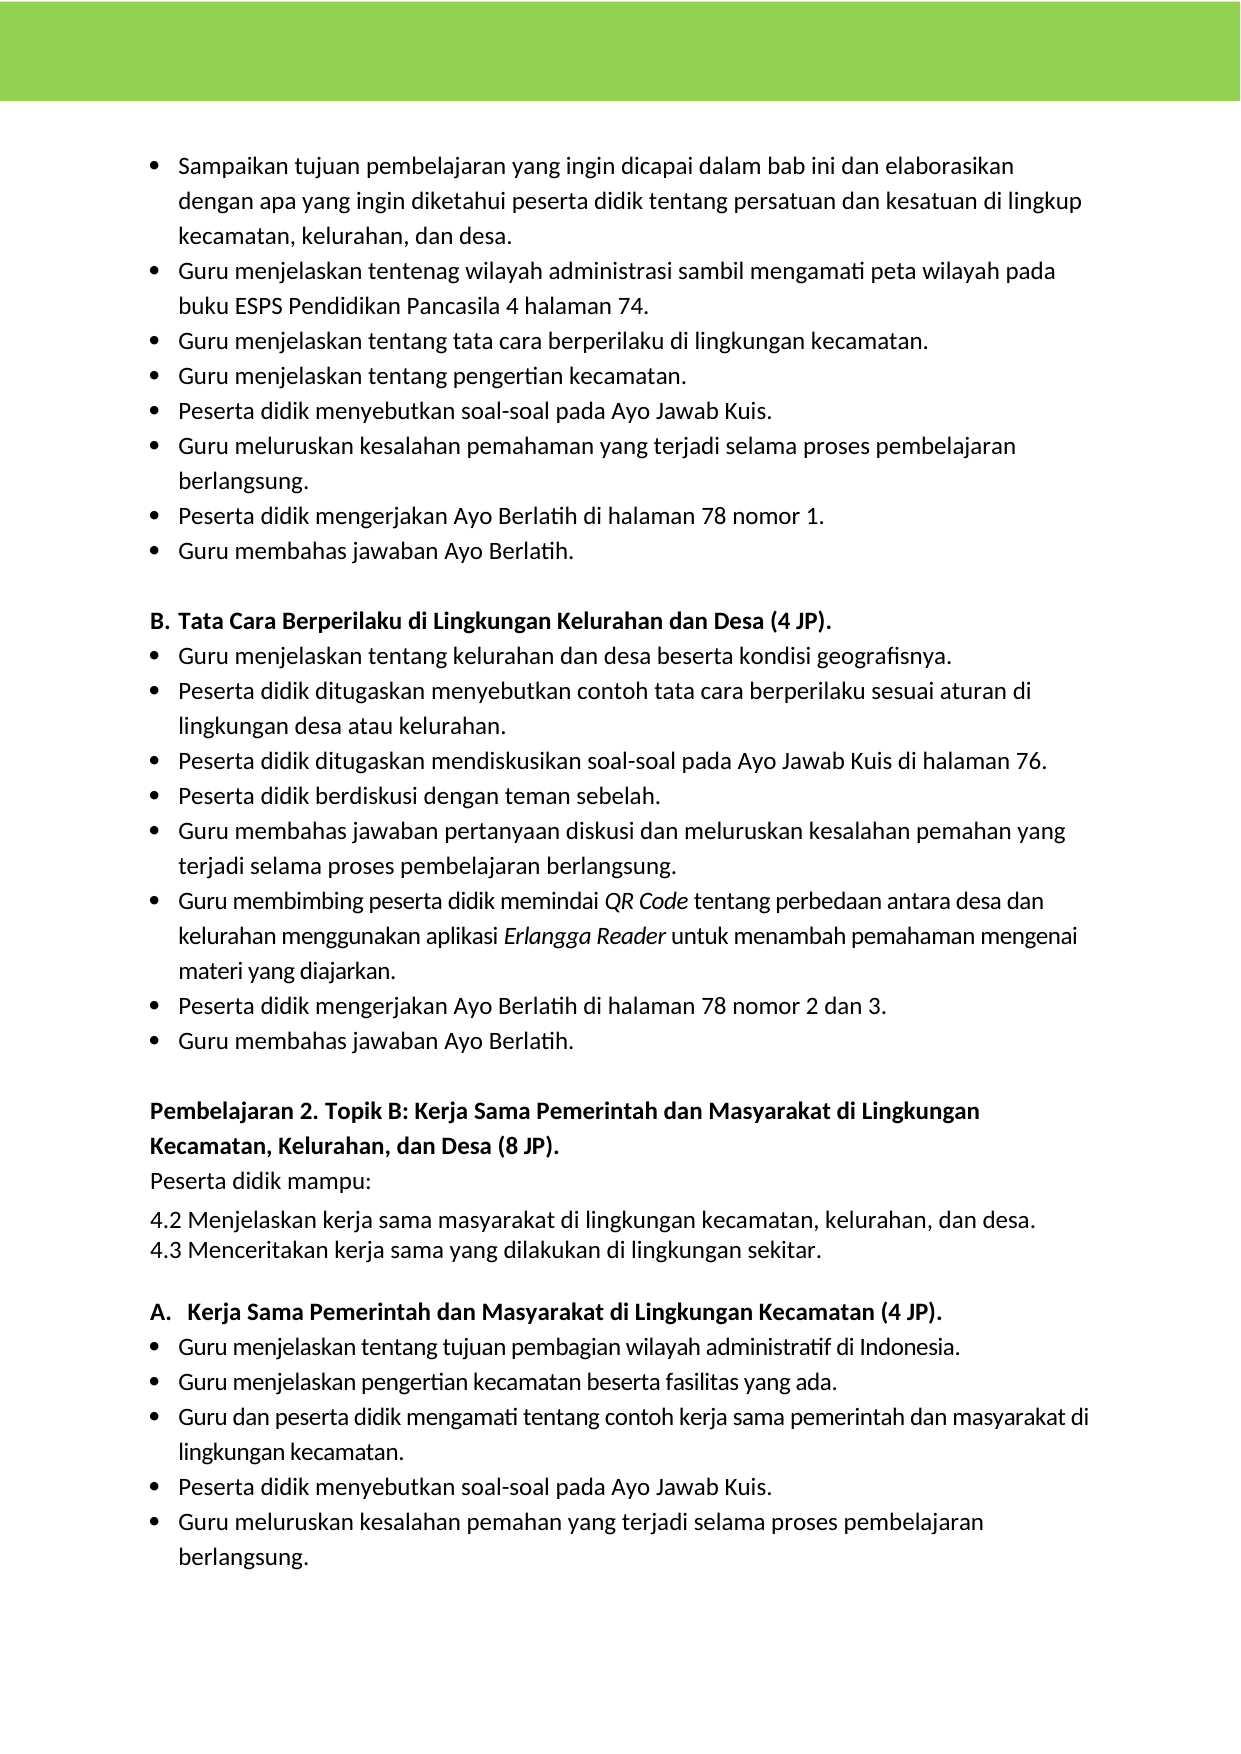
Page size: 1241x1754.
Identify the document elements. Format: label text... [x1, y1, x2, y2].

list Peserta didik berdiskusi dengan teman sebelah. [150, 780, 1090, 811]
list Guru menjelaskan pengertian kecamatan beserta fasilitas yang ada. [150, 1366, 1090, 1396]
text Peserta didik mampu: [150, 1165, 1090, 1196]
list Guru membimbing peserta didik memindai QR Code tentang perbedaan antara desa dan kelurahan menggunakan aplikasi Erlangga Reader untuk menambah pemahaman mengenai materi yang diajarkan. [150, 885, 1090, 986]
list Guru meluruskan kesalahan pemahan yang terjadi selama proses pembelajaran berlangsung. [150, 1506, 1090, 1571]
list Peserta didik ditugaskan menyebutkan contoh tata cara berperilaku sesuai aturan di lingkungan desa atau kelurahan. [150, 675, 1090, 741]
list Tata Cara Berperilaku di Lingkungan Kelurahan dan Desa (4 JP). [150, 605, 1090, 636]
list Guru membahas jawaban pertanyaan diskusi dan meluruskan kesalahan pemahan yang terjadi selama proses pembelajaran berlangsung. [150, 815, 1090, 881]
list Guru menjelaskan tentang tujuan pembagian wilayah administratif di Indonesia. [150, 1331, 1090, 1361]
list Guru menjelaskan tentang kelurahan dan desa beserta kondisi geografisnya. [150, 640, 1090, 671]
list Sampaikan tujuan pembelajaran yang ingin dicapai dalam bab ini dan elaborasikan dengan apa yang ingin diketahui peserta didik tentang persatuan dan kesatuan di lingkup kecamatan, kelurahan, dan desa. [150, 150, 1090, 251]
list Guru menjelaskan tentenag wilayah administrasi sambil mengamati peta wilayah pada buku ESPS Pendidikan Pancasila 4 halaman 74. [150, 255, 1090, 321]
list Peserta didik mengerjakan Ayo Berlatih di halaman 78 nomor 1. [150, 500, 1090, 531]
list Kerja Sama Pemerintah dan Masyarakat di Lingkungan Kecamatan (4 JP). [150, 1296, 1090, 1326]
list Guru membahas jawaban Ayo Berlatih. [150, 1025, 1090, 1056]
list Menceritakan kerja sama yang dilakukan di lingkungan sekitar. [150, 1235, 1090, 1265]
list Peserta didik mengerjakan Ayo Berlatih di halaman 78 nomor 2 dan 3. [150, 990, 1090, 1021]
list Guru menjelaskan tentang tata cara berperilaku di lingkungan kecamatan. [150, 325, 1090, 356]
list Guru menjelaskan tentang pengertian kecamatan. [150, 360, 1090, 391]
list Guru meluruskan kesalahan pemahaman yang terjadi selama proses pembelajaran berlangsung. [150, 430, 1090, 496]
list Guru membahas jawaban Ayo Berlatih. [150, 535, 1090, 566]
text Pembelajaran 2. Topik B: Kerja Sama Pemerintah dan Masyarakat di Lingkungan Kecamatan, Kelurahan, dan Desa (8 JP). [150, 1095, 1090, 1161]
list Menjelaskan kerja sama masyarakat di lingkungan kecamatan, kelurahan, dan desa. [150, 1204, 1090, 1235]
list Peserta didik ditugaskan mendiskusikan soal-soal pada Ayo Jawab Kuis di halaman 76. [150, 745, 1090, 776]
list Peserta didik menyebutkan soal-soal pada Ayo Jawab Kuis. [150, 1471, 1090, 1501]
list Guru dan peserta didik mengamati tentang contoh kerja sama pemerintah dan masyarakat di lingkungan kecamatan. [150, 1401, 1090, 1466]
list Peserta didik menyebutkan soal-soal pada Ayo Jawab Kuis. [150, 395, 1090, 426]
